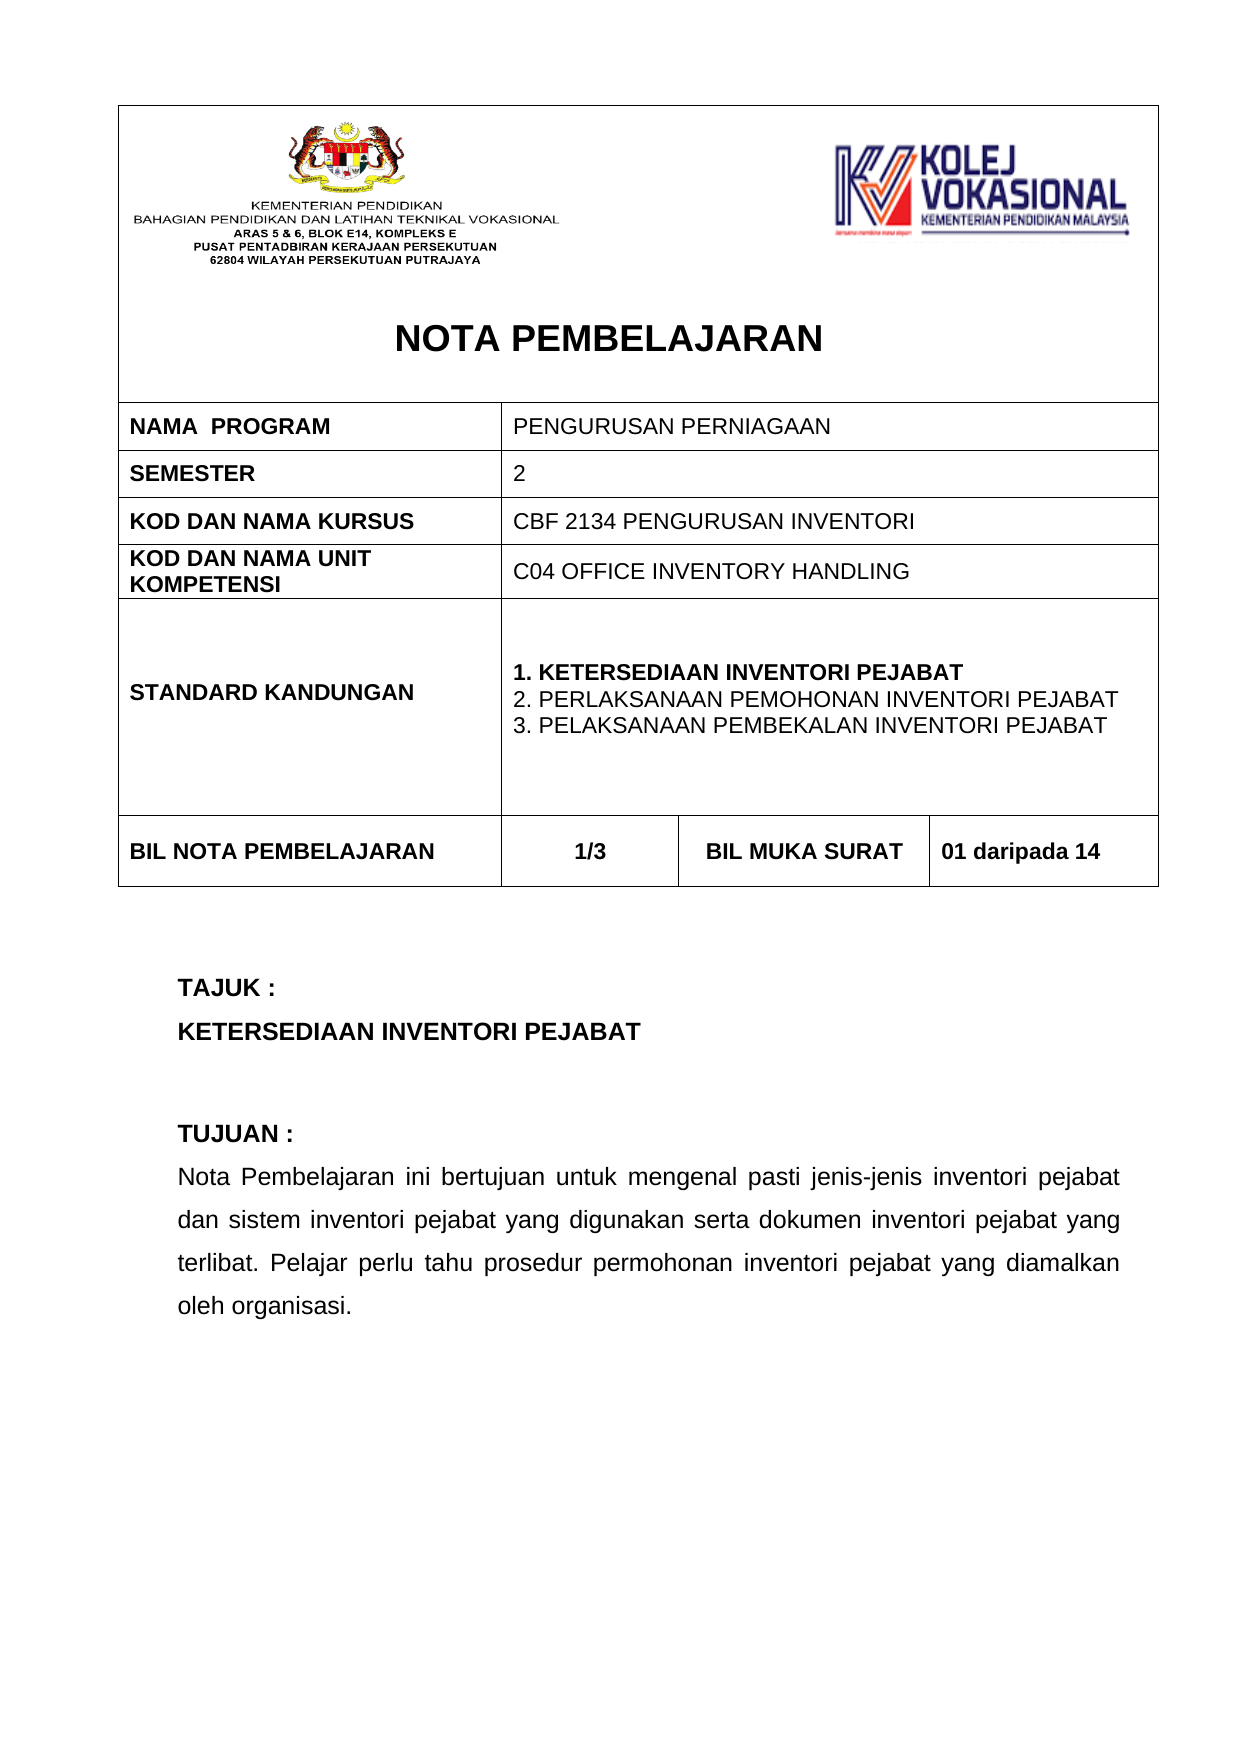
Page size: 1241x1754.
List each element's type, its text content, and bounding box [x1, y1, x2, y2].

table_cell 1. KETERSEDIAAN INVENTORI PEJABAT 2. PERLAKSANAAN PEMOHONAN INVENTORI PEJABAT 3. PELAKSANAAN PEMBEKALAN INVENTORI PEJABAT [502, 599, 1158, 815]
table_cell KOD DAN NAMA UNIT KOMPETENSI [119, 545, 501, 598]
table_cell SEMESTER [119, 451, 501, 497]
text KETERSEDIAAN INVENTORI PEJABAT [177, 1016, 1122, 1045]
table_cell 2 [502, 451, 1158, 497]
table_cell STANDARD KANDUNGAN [119, 599, 501, 815]
picture [119, 105, 578, 285]
table_cell CBF 2134 PENGURUSAN INVENTORI [502, 498, 1158, 544]
table_header [119, 106, 1158, 402]
table_cell 01 daripada 14 [930, 816, 1158, 886]
table_cell C04 OFFICE INVENTORY HANDLING [502, 545, 1158, 598]
table_cell NAMA PROGRAM [119, 403, 501, 449]
table_cell KOD DAN NAMA KURSUS [119, 498, 501, 544]
table_cell PENGURUSAN PERNIAGAAN [502, 403, 1158, 449]
picture [812, 128, 1145, 243]
text Nota Pembelajaran ini bertujuan untuk mengenal pasti jenis-jenis inventori pejabat dan sistem inventori pejabat yang digunakan serta dokumen inventori pejabat yang terlibat. Pelajar perlu tahu prosedur permohonan inventori pejabat yang diamalkan oleh organisasi. [177, 1162, 1122, 1320]
table_cell BIL MUKA SURAT [679, 816, 929, 886]
text TAJUK : [177, 973, 1122, 1002]
table_cell 1/3 [502, 816, 678, 886]
text TUJUAN : [177, 1119, 1122, 1147]
table_cell BIL NOTA PEMBELAJARAN [119, 816, 501, 886]
